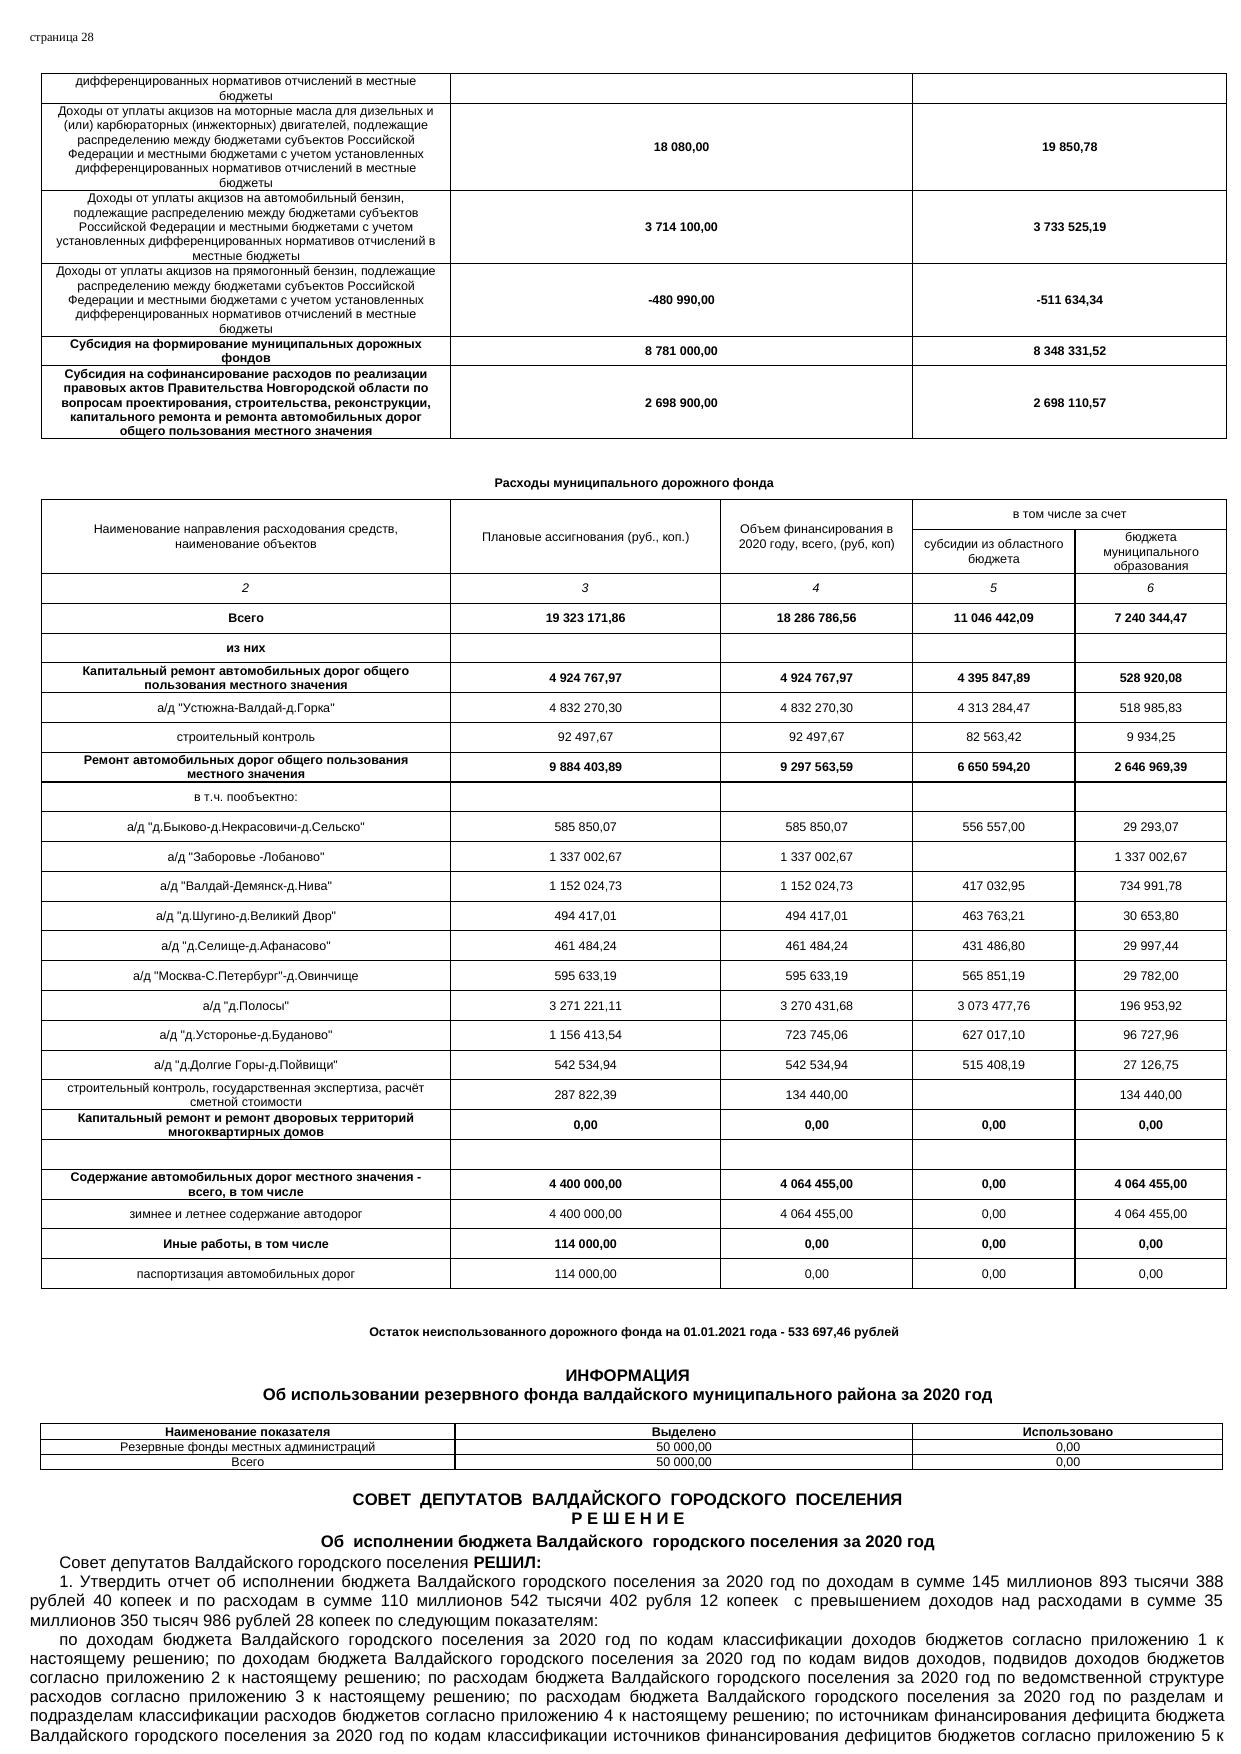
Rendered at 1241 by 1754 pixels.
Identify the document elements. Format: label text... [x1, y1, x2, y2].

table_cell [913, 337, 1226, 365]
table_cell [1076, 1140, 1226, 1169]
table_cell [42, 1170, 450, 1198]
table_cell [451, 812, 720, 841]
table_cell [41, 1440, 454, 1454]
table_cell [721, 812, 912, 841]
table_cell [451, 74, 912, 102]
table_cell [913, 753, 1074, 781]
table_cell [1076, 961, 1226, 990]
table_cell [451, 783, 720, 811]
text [29, 1629, 1226, 1744]
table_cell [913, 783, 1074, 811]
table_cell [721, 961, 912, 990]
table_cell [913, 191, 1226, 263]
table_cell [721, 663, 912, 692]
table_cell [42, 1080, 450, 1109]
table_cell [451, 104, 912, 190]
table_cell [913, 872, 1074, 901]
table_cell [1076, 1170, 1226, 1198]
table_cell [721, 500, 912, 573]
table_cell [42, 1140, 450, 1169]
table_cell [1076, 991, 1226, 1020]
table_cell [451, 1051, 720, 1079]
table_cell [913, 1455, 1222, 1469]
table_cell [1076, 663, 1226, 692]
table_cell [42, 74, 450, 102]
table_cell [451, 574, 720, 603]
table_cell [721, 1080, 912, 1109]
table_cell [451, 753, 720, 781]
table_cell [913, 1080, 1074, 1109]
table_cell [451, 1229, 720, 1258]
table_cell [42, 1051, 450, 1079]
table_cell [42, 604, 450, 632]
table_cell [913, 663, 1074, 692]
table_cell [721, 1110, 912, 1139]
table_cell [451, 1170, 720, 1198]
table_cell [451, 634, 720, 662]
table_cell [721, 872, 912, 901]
text ИНФОРМАЦИЯ [29, 1366, 1226, 1385]
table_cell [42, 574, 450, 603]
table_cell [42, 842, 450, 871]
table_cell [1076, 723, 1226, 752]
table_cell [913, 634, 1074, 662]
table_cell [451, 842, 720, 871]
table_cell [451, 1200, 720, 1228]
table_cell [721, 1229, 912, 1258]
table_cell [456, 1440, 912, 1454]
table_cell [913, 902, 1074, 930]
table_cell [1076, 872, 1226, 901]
text СОВЕТ ДЕПУТАТОВ ВАЛДАЙСКОГО ГОРОДСКОГО ПОСЕЛЕНИЯ [29, 1489, 1226, 1509]
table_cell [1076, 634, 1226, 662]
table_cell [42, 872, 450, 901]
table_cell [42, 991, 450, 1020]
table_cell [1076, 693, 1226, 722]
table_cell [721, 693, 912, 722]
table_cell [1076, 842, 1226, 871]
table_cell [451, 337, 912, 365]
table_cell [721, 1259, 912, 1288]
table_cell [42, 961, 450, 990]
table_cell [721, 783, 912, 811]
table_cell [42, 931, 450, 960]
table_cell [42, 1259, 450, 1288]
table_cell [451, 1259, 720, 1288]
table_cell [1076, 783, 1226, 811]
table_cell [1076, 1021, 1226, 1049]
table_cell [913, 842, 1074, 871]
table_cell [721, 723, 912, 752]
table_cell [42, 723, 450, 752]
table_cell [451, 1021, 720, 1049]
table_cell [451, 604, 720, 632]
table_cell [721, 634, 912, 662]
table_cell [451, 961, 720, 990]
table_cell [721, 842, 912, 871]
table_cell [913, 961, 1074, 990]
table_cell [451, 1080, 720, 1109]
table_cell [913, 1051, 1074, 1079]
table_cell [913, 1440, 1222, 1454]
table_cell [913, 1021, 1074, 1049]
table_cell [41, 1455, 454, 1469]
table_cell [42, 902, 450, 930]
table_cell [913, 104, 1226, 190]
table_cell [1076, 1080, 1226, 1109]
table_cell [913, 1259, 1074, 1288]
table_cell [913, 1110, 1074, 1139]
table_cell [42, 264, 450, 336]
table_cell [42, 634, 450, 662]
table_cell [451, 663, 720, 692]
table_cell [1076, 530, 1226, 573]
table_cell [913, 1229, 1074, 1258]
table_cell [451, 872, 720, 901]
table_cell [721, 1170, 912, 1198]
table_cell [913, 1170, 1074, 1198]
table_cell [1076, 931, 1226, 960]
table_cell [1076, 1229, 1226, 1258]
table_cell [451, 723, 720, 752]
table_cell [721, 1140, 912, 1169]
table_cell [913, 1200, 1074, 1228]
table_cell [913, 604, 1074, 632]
text Р Е Ш Е Н И Е [29, 1509, 1226, 1528]
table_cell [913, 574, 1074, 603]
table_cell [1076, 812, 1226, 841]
text Об исполнении бюджета Валдайского городского поселения за 2020 год [29, 1528, 1226, 1553]
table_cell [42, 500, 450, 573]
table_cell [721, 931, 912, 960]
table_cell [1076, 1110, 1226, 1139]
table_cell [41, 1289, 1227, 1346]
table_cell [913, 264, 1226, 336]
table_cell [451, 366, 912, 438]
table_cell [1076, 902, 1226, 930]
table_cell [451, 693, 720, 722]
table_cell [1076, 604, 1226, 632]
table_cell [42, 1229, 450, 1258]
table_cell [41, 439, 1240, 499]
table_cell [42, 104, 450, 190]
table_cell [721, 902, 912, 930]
text Об использовании резервного фонда валдайского муниципального района за 2020 год [29, 1385, 1226, 1404]
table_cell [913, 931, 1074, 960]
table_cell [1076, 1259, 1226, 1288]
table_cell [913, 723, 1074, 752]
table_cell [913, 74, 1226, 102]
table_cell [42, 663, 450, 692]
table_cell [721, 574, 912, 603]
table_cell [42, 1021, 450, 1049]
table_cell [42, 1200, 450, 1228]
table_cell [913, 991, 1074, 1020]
text 1. Утвердить отчет об исполнении бюджета Валдайского городского поселения за 2020 год по доходам в сумме 145 миллионов 893 тысячи 388 рублей 40 копеек и по расходам в сумме 110 миллионов 542 тысячи 402 рубля 12 копеек с превышением доходов над расходами в сумме 35 миллионов 350 тысяч 986 рублей 28 копеек по следующим показателям: [29, 1572, 1226, 1629]
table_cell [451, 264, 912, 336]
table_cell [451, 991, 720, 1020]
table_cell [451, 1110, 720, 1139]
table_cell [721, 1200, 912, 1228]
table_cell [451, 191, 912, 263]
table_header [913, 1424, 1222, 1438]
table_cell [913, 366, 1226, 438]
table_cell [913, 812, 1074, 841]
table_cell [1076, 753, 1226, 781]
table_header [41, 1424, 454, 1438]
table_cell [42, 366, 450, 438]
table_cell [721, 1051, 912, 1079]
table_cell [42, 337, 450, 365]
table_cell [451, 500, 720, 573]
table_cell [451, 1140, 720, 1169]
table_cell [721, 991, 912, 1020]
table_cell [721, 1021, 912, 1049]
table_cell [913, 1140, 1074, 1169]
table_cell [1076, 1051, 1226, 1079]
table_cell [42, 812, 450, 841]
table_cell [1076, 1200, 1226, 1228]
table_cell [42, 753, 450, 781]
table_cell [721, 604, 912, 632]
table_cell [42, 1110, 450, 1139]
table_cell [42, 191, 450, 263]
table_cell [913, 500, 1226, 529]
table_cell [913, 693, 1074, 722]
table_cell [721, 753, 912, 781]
text Совет депутатов Валдайского городского поселения РЕШИЛ: [29, 1553, 1226, 1572]
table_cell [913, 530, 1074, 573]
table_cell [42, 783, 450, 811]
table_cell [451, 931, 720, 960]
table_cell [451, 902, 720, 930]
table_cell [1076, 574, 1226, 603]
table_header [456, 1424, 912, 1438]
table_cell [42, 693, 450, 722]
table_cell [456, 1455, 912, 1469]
